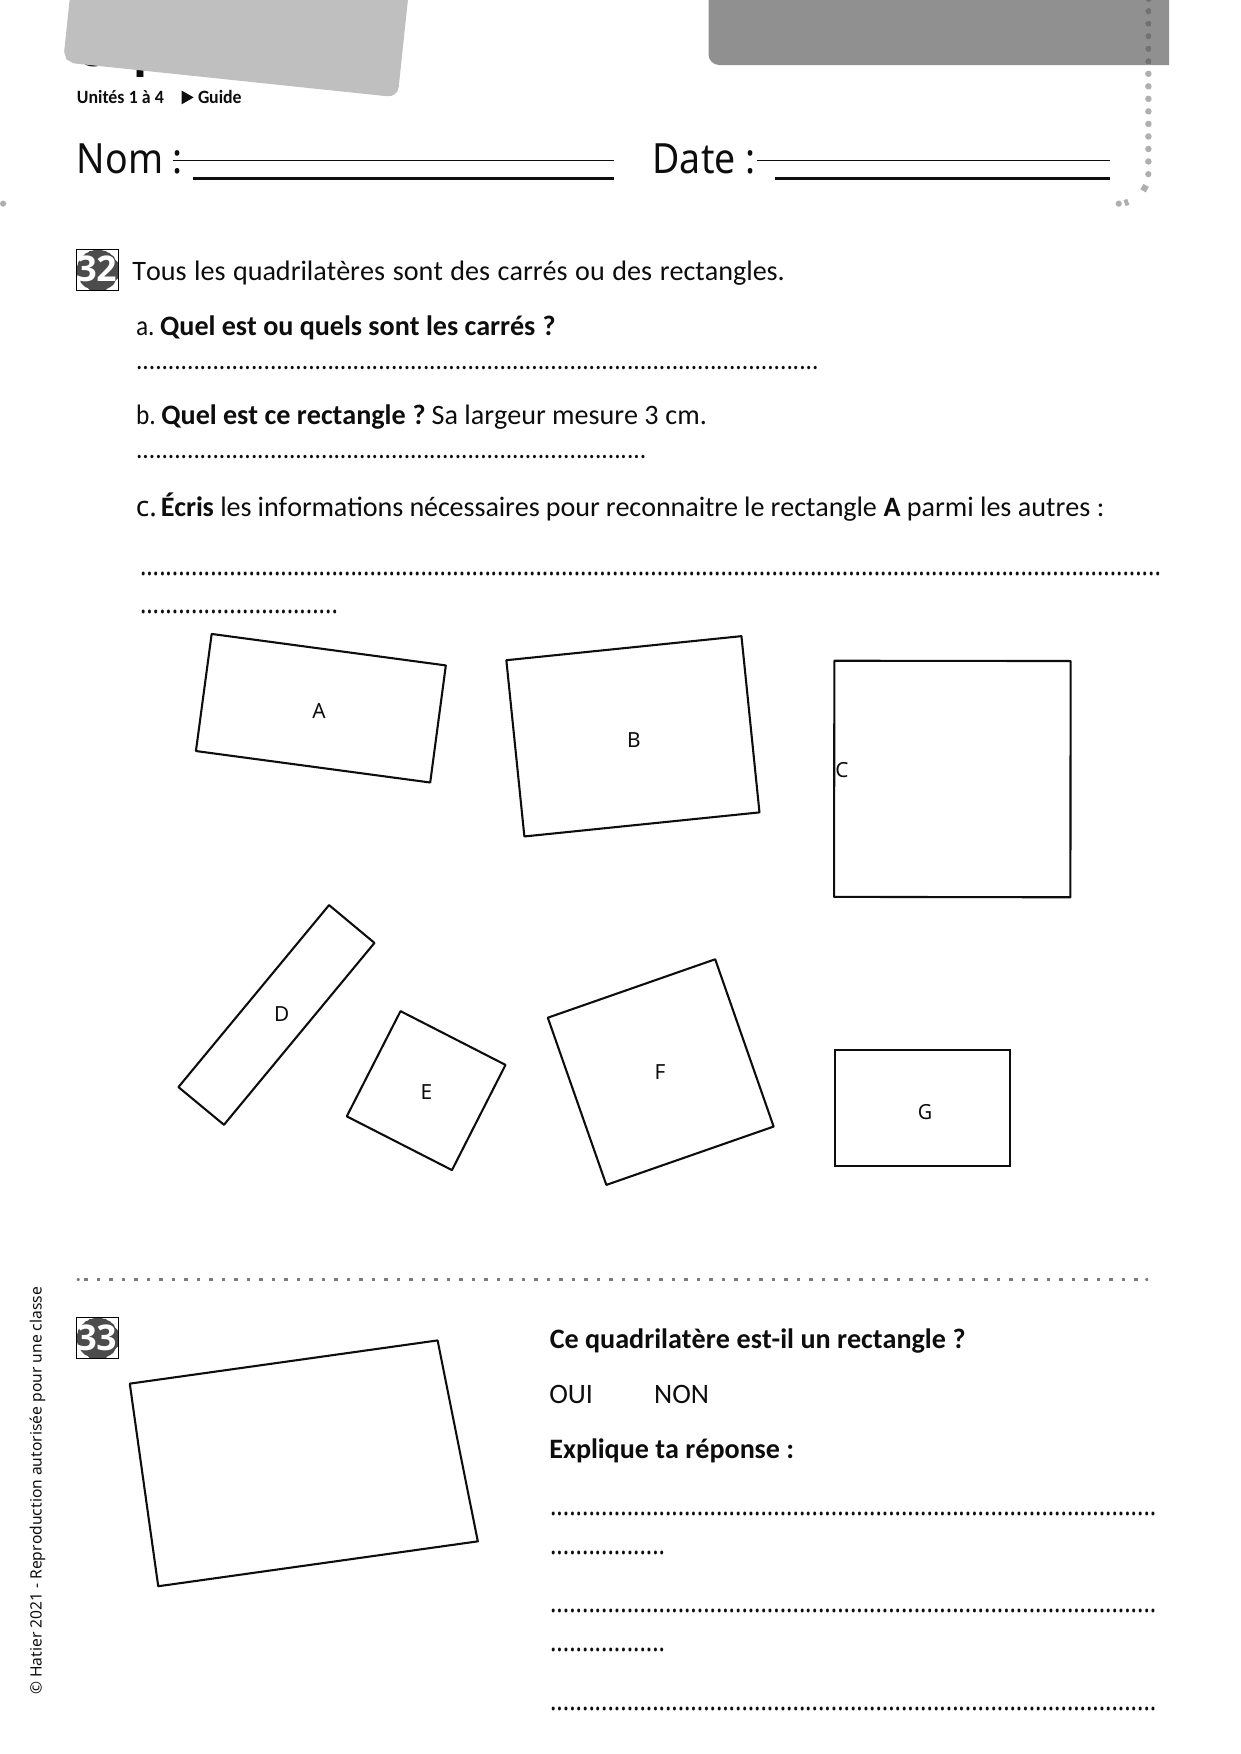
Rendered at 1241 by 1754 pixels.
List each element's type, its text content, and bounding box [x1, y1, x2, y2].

text a. Quel est ou quels sont les carrés ? ........................................................................................................... [136, 308, 1163, 376]
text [550, 1680, 1163, 1718]
text OUI NON [549, 1376, 1163, 1410]
text Ce quadrilatère est-il un rectangle ? [549, 1321, 1163, 1355]
text ............................................................................................................................................................................................... [140, 545, 1163, 622]
text Tous les quadrilatères sont des carrés ou des rectangles. [132, 253, 1163, 287]
text b. Quel est ce rectangle ? Sa largeur mesure 3 cm. ................................................................................ [136, 397, 1163, 466]
list Écris les informations nécessaires pour reconnaitre le rectangle A parmi les autres : [136, 486, 1163, 524]
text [550, 1583, 1163, 1659]
picture [77, 1318, 118, 1358]
picture [77, 250, 118, 290]
text Explique ta réponse : [549, 1431, 1163, 1465]
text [550, 1486, 1163, 1562]
